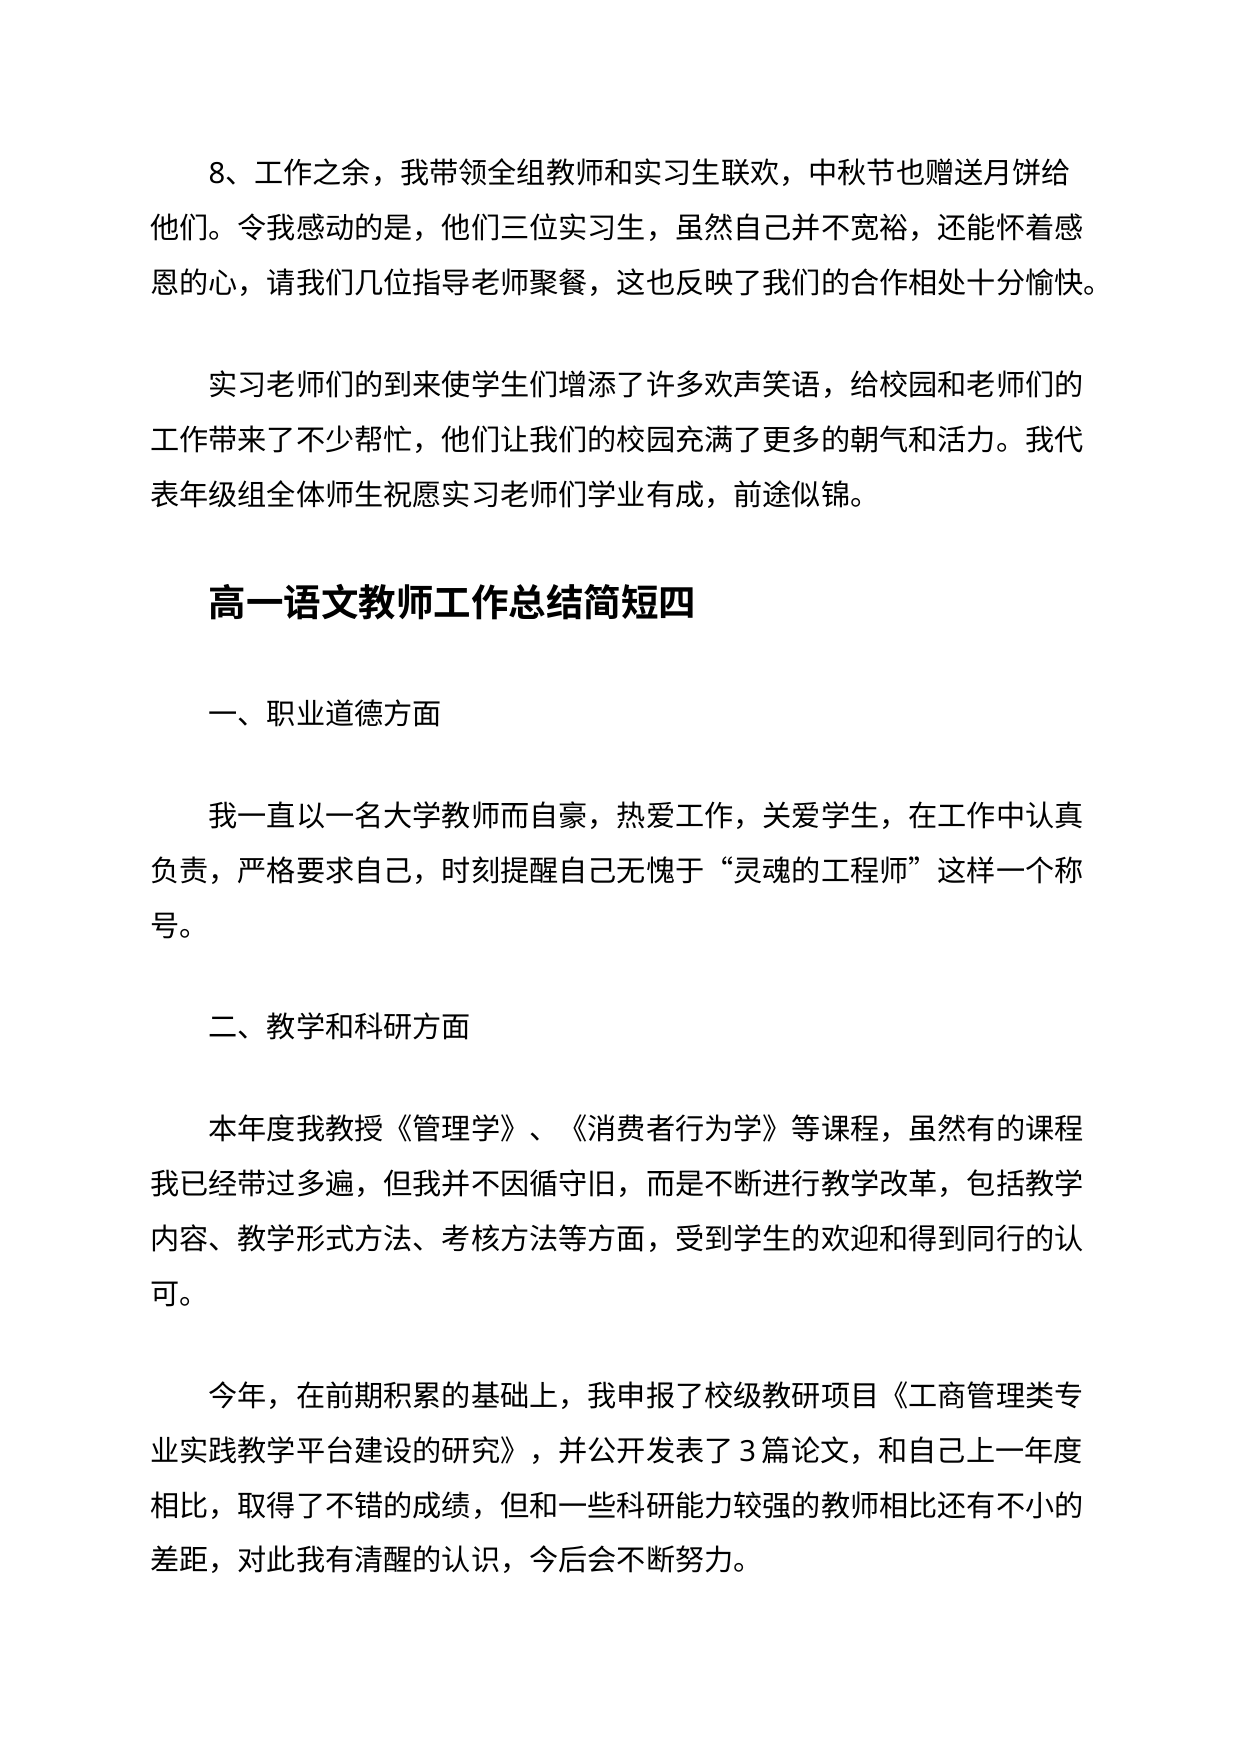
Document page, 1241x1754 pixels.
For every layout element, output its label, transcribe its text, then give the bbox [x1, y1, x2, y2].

text 实习老师们的到来使学生们增添了许多欢声笑语，给校园和老师们的工作带来了不少帮忙，他们让我们的校园充满了更多的朝气和活力。我代表年级组全体师生祝愿实习老师们学业有成，前途似锦。 [150, 362, 1090, 514]
text 本年度我教授《管理学》、《消费者行为学》等课程，虽然有的课程我已经带过多遍，但我并不因循守旧，而是不断进行教学改革，包括教学内容、教学形式方法、考核方法等方面，受到学生的欢迎和得到同行的认可。 [150, 1106, 1090, 1313]
text 8、工作之余，我带领全组教师和实习生联欢，中秋节也赠送月饼给他们。令我感动的是，他们三位实习生，虽然自己并不宽裕，还能怀着感恩的心，请我们几位指导老师聚餐，这也反映了我们的合作相处十分愉快。 [150, 150, 1090, 302]
text 今年，在前期积累的基础上，我申报了校级教研项目《工商管理类专业实践教学平台建设的研究》，并公开发表了3篇论文，和自己上一年度相比，取得了不错的成绩，但和一些科研能力较强的教师相比还有不小的差距，对此我有清醒的认识，今后会不断努力。 [150, 1372, 1090, 1579]
text 二、教学和科研方面 [150, 1004, 1090, 1046]
text 我一直以一名大学教师而自豪，热爱工作，关爱学生，在工作中认真负责，严格要求自己，时刻提醒自己无愧于“灵魂的工程师”这样一个称号。 [150, 792, 1090, 944]
text 高一语文教师工作总结简短四 [150, 573, 1090, 627]
text 一、职业道德方面 [150, 691, 1090, 733]
